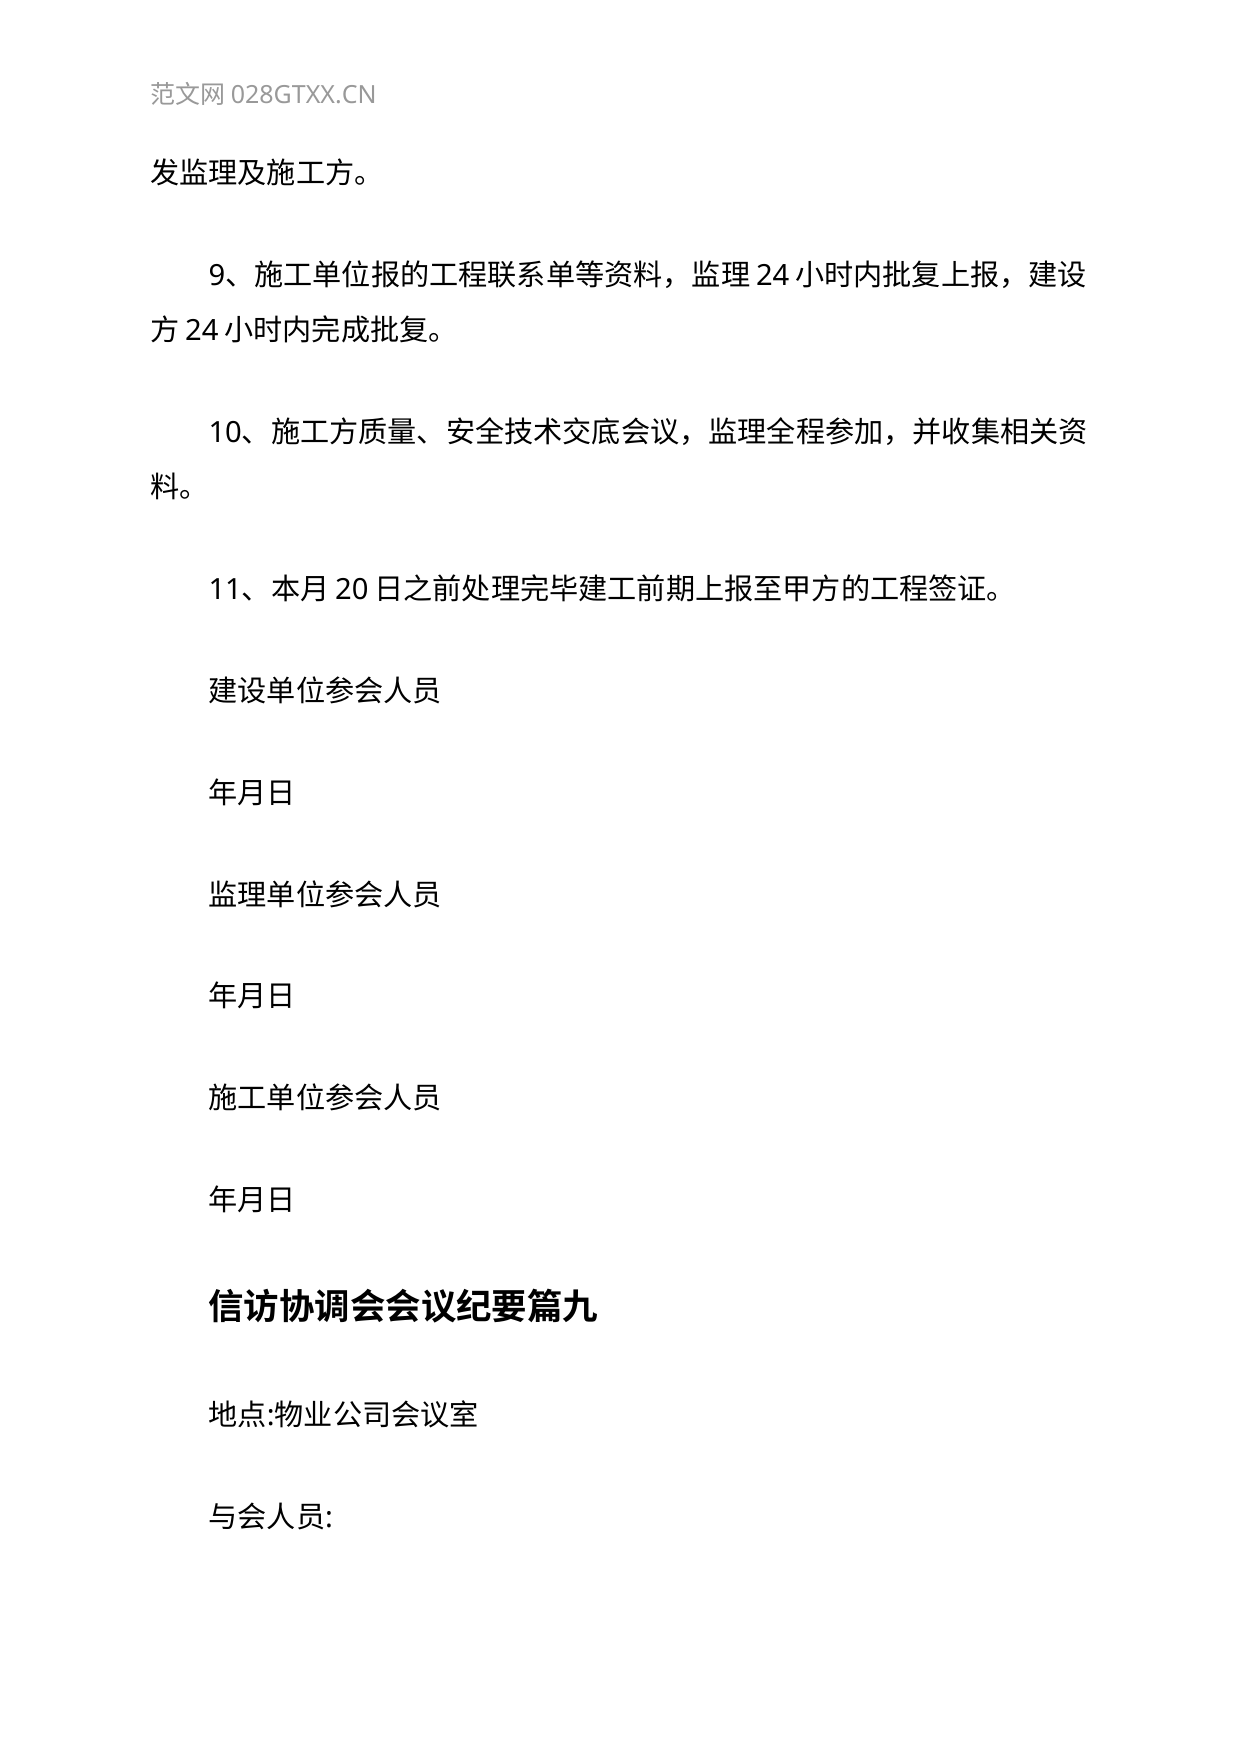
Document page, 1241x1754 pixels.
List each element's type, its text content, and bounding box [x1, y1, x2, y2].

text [150, 150, 1090, 192]
text 11、本月20日之前处理完毕建工前期上报至甲方的工程签证。 [150, 566, 1090, 608]
text 9、施工单位报的工程联系单等资料，监理24小时内批复上报，建设方24小时内完成批复。 [150, 252, 1090, 349]
text 地点:物业公司会议室 [150, 1392, 1090, 1434]
text 与会人员: [150, 1493, 1090, 1536]
text 建设单位参会人员 [150, 667, 1090, 710]
text 施工单位参会人员 [150, 1074, 1090, 1117]
text 10、施工方质量、安全技术交底会议，监理全程参加，并收集相关资料。 [150, 409, 1090, 506]
text 监理单位参会人员 [150, 871, 1090, 913]
text 年月日 [150, 973, 1090, 1015]
text 年月日 [150, 769, 1090, 812]
text 信访协调会会议纪要篇九 [150, 1278, 1090, 1329]
text 年月日 [150, 1176, 1090, 1219]
